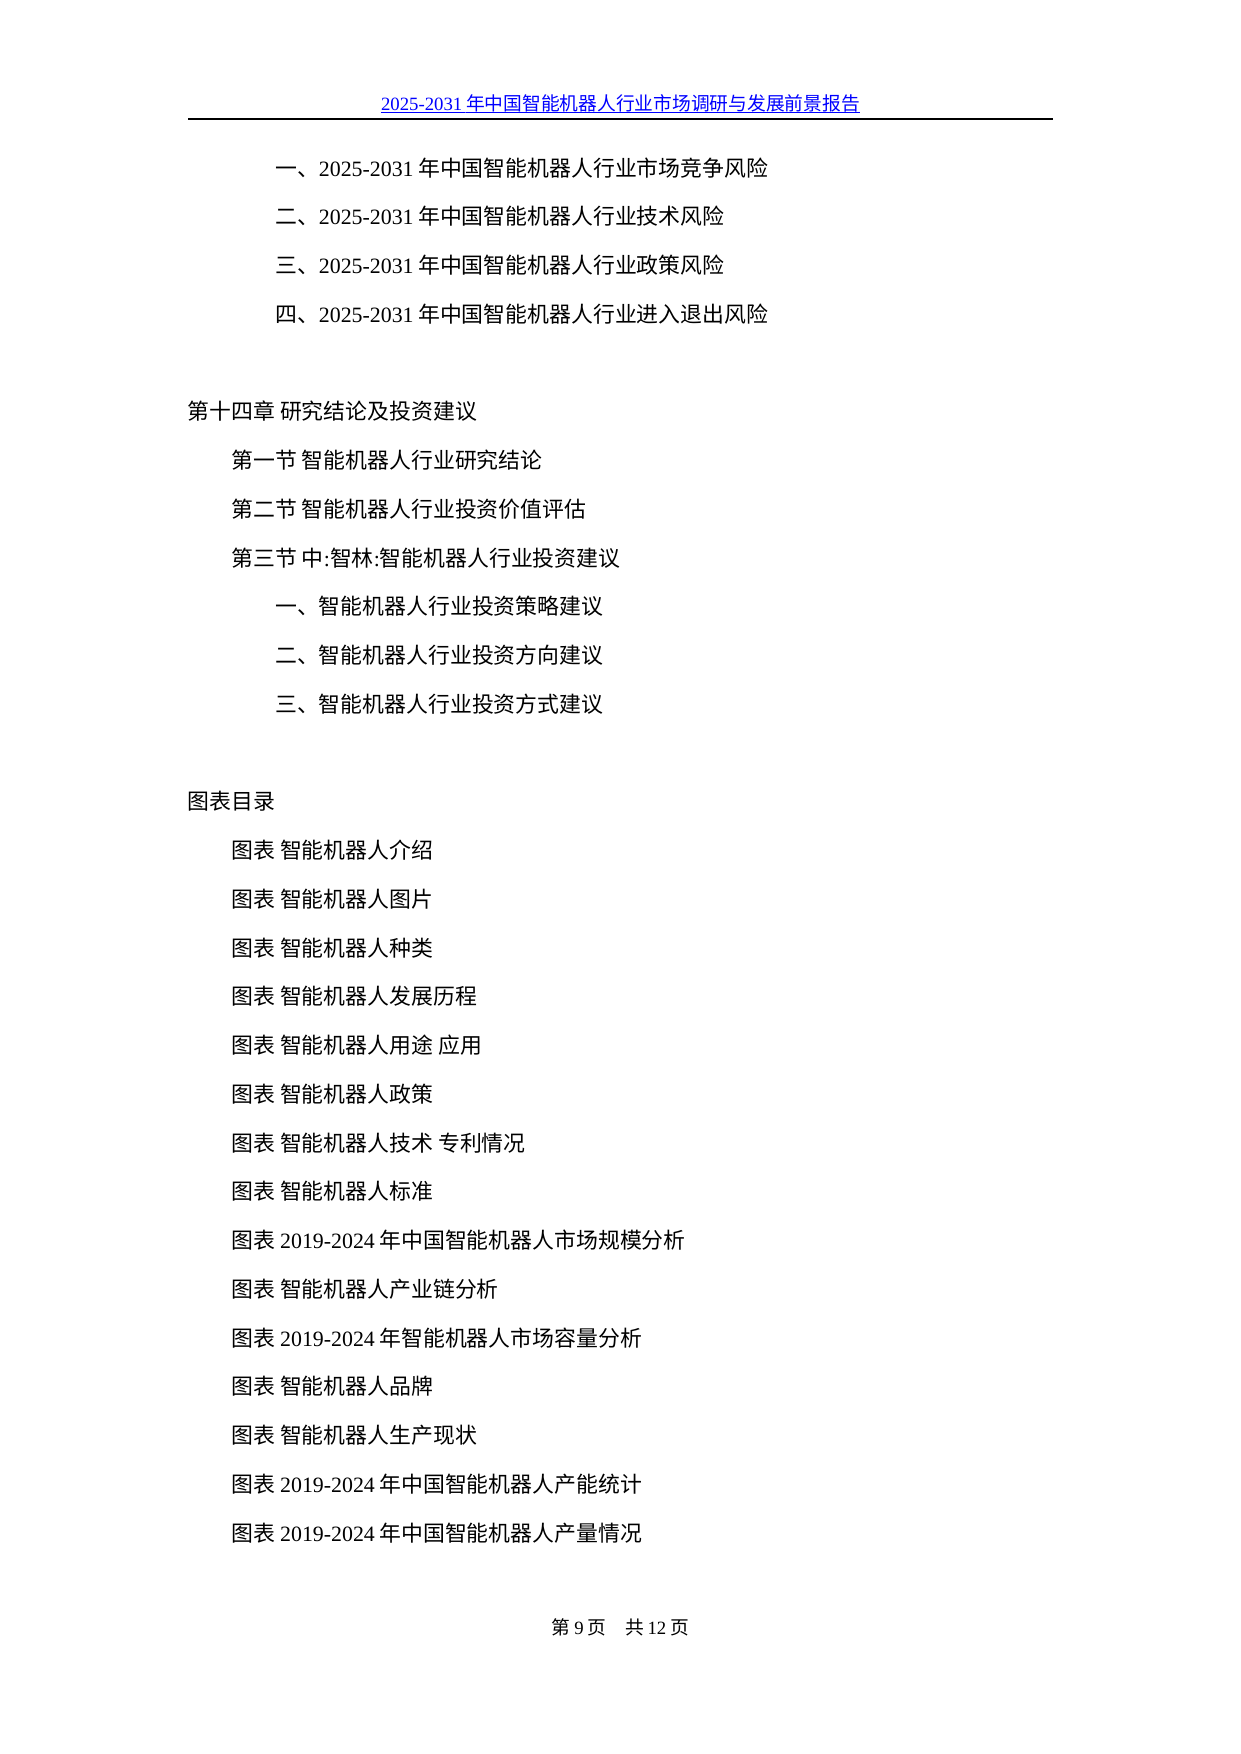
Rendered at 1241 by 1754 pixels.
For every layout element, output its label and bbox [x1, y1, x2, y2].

text [187, 150, 1053, 1548]
